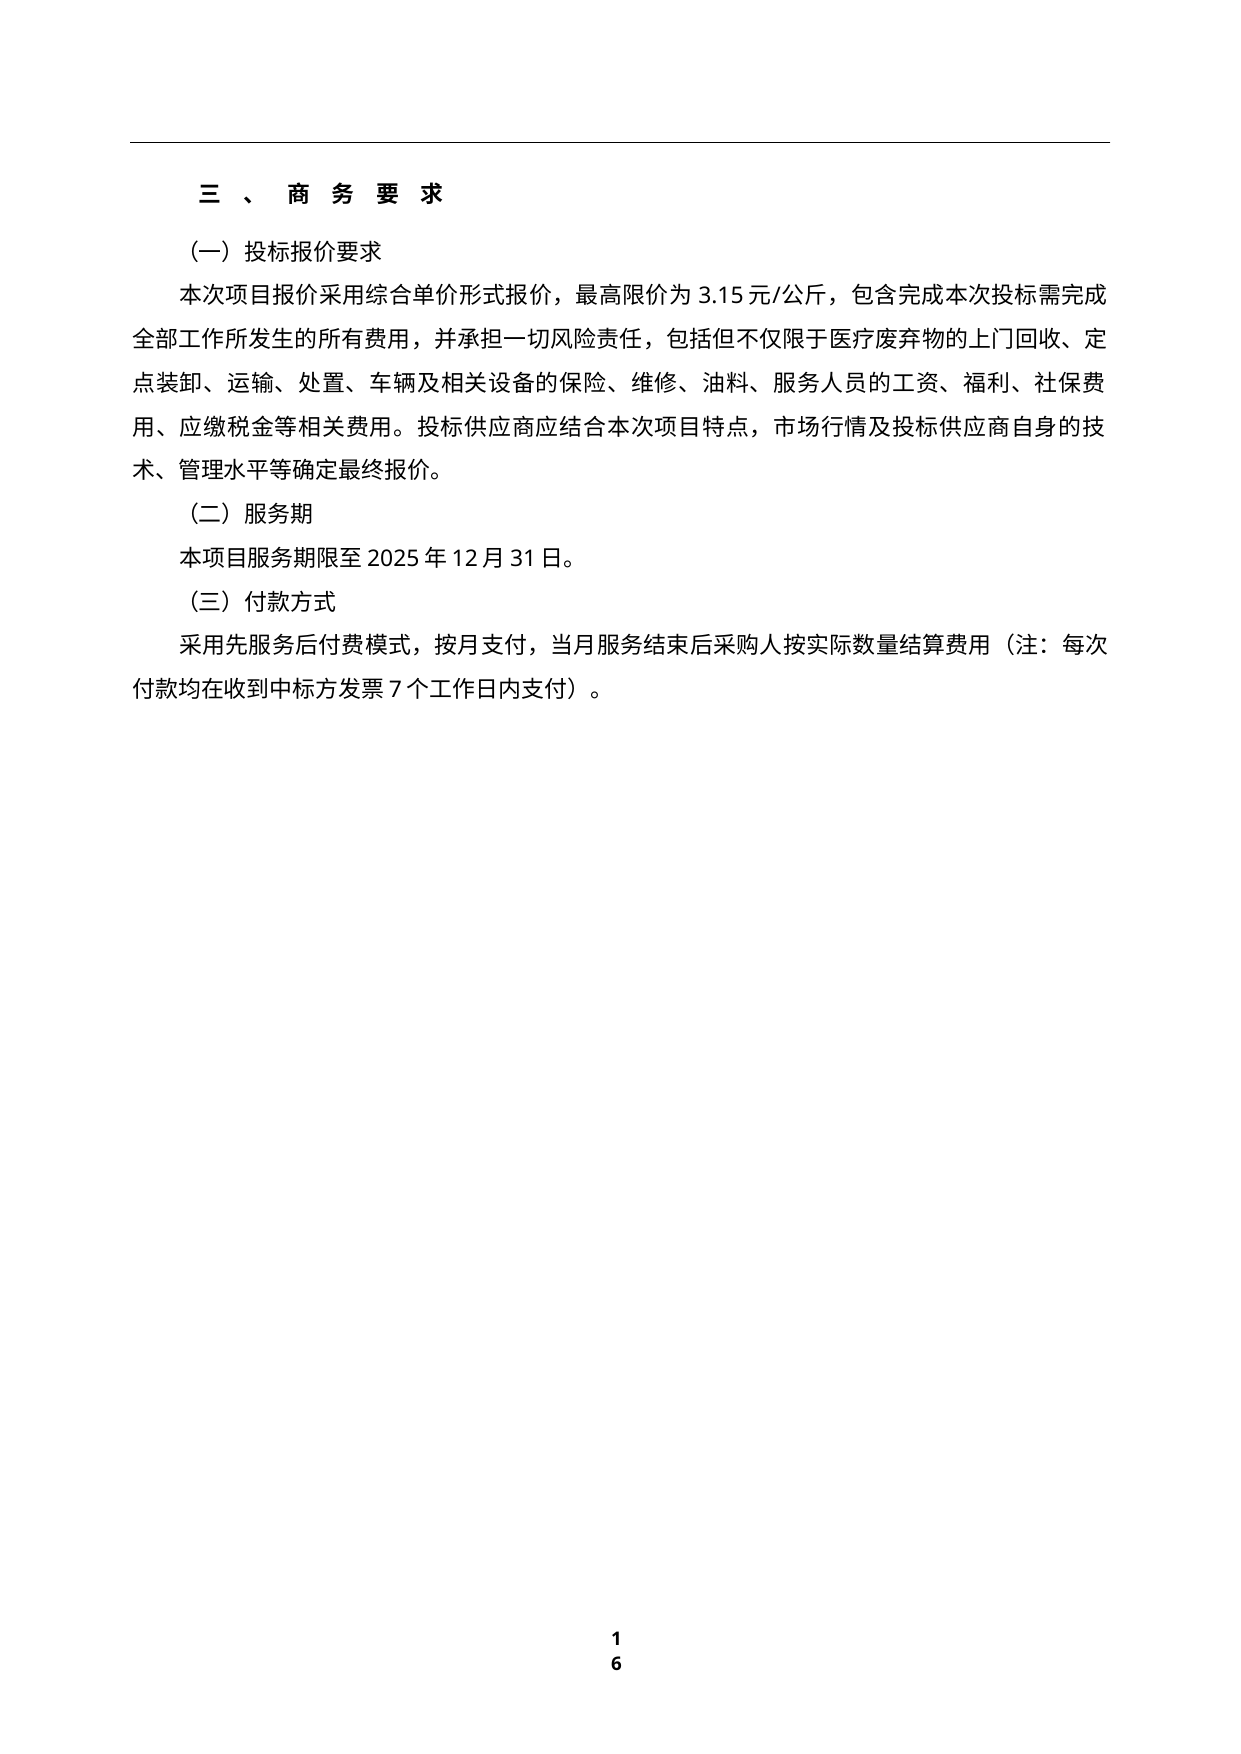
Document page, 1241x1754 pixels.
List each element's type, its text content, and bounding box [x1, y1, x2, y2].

text 本项目服务期限至2025年12月31日。 [132, 531, 1108, 575]
text 采用先服务后付费模式，按月支付，当月服务结束后采购人按实际数量结算费用（注：每次付款均在收到中标方发票7个工作日内支付）。 [132, 619, 1108, 706]
list 付款方式 [132, 575, 1108, 619]
list 投标报价要求 [132, 225, 1108, 269]
text 三、商务要求 [132, 160, 1108, 225]
list 服务期 [132, 487, 1108, 531]
text 本次项目报价采用综合单价形式报价，最高限价为3.15元/公斤，包含完成本次投标需完成全部工作所发生的所有费用，并承担一切风险责任，包括但不仅限于医疗废弃物的上门回收、定点装卸、运输、处置、车辆及相关设备的保险、维修、油料、服务人员的工资、福利、社保费用、应缴税金等相关费用。投标供应商应结合本次项目特点，市场行情及投标供应商自身的技术、管理水平等确定最终报价。 [132, 269, 1108, 487]
